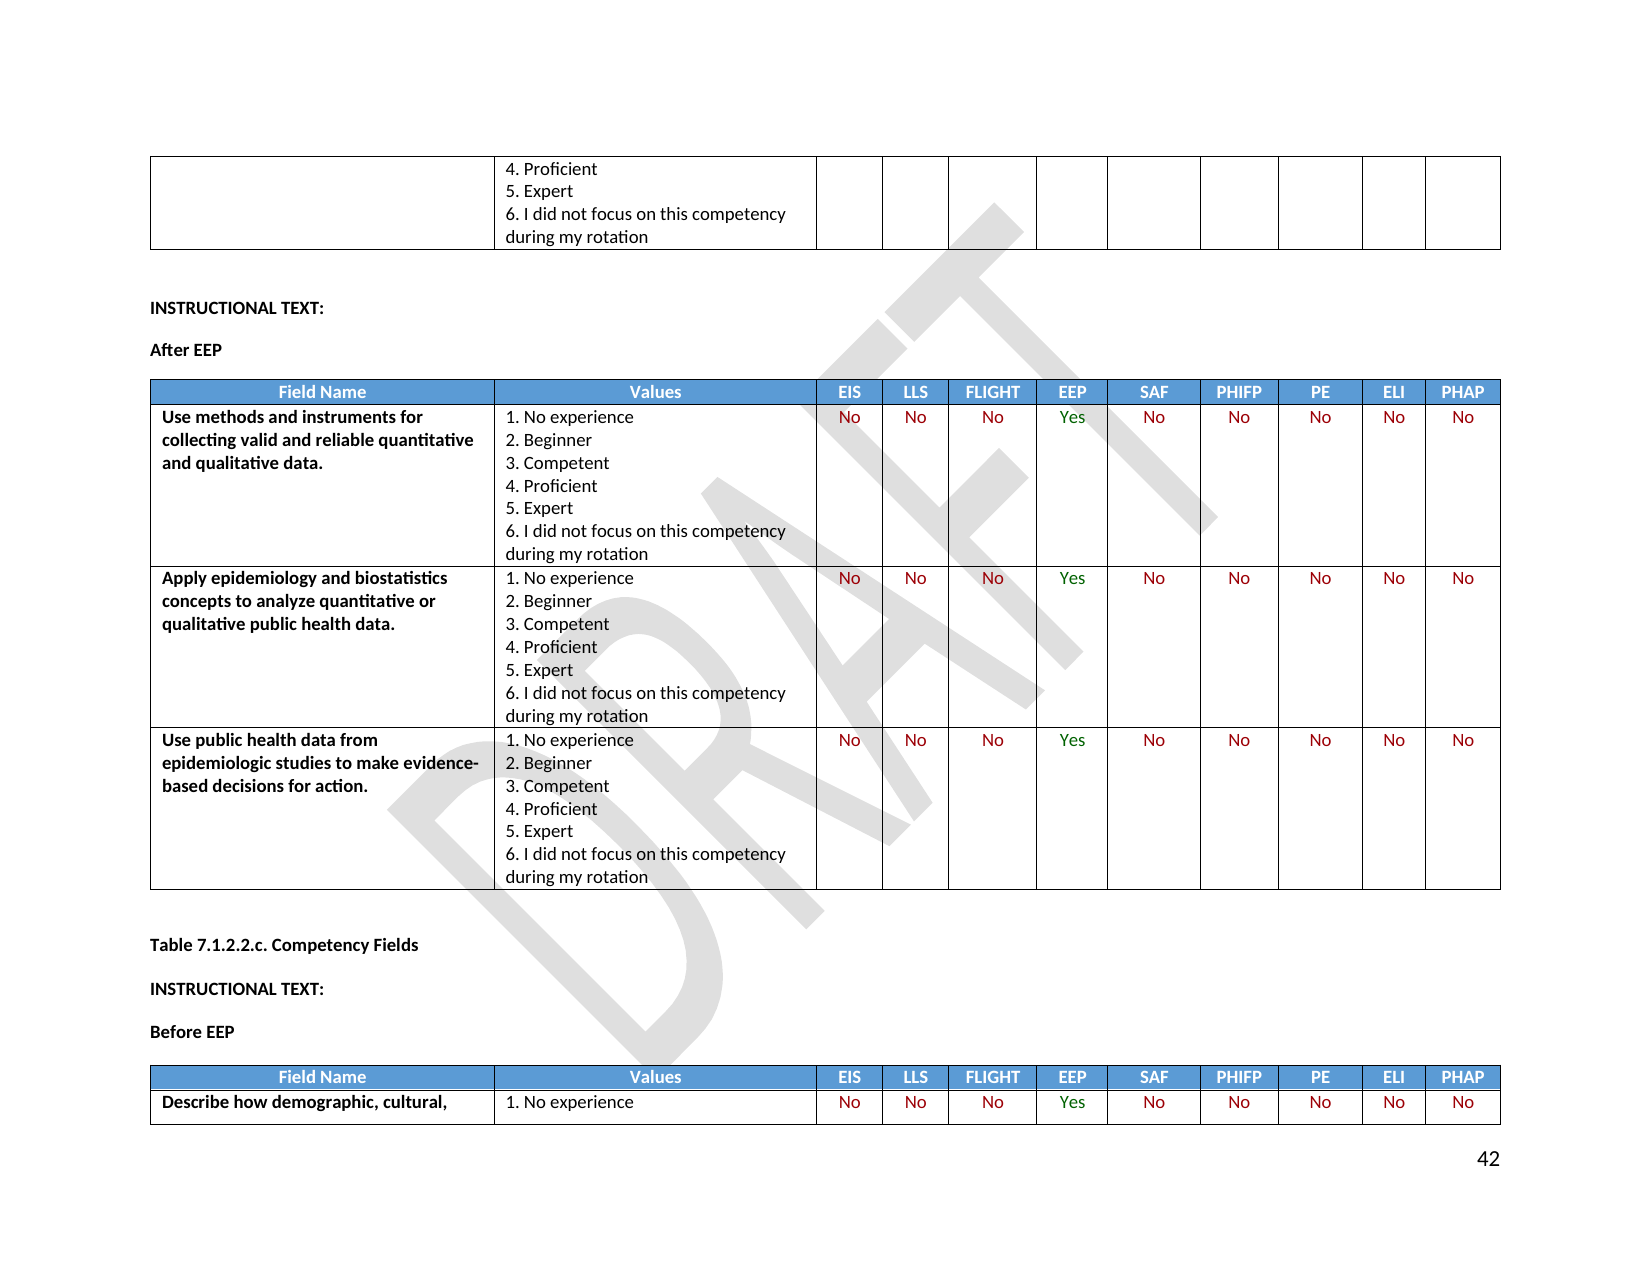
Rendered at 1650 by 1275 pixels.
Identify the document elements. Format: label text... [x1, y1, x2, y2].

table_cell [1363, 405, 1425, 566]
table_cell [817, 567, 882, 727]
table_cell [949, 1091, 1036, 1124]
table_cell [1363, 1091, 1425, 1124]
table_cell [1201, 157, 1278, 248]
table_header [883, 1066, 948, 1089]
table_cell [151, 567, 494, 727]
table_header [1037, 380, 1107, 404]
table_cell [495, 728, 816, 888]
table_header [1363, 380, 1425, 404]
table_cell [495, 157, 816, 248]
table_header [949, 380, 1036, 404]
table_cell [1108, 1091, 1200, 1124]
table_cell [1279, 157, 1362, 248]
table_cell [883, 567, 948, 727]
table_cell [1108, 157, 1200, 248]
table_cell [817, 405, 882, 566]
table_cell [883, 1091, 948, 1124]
text INSTRUCTIONAL TEXT: [150, 977, 1500, 1000]
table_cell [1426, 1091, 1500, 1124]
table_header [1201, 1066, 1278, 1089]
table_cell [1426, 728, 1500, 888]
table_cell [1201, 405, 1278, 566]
text INSTRUCTIONAL TEXT: [150, 296, 1500, 319]
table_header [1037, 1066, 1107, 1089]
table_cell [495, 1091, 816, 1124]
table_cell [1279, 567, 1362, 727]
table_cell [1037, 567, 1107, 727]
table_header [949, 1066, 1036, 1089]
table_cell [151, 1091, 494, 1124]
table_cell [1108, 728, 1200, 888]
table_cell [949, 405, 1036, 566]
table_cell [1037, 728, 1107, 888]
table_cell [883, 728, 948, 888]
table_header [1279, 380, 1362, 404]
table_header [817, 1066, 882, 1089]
text Table 7.1.2.2.c. Competency Fields [150, 933, 1500, 956]
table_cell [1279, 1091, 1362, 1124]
text Before EEP [150, 1021, 1500, 1044]
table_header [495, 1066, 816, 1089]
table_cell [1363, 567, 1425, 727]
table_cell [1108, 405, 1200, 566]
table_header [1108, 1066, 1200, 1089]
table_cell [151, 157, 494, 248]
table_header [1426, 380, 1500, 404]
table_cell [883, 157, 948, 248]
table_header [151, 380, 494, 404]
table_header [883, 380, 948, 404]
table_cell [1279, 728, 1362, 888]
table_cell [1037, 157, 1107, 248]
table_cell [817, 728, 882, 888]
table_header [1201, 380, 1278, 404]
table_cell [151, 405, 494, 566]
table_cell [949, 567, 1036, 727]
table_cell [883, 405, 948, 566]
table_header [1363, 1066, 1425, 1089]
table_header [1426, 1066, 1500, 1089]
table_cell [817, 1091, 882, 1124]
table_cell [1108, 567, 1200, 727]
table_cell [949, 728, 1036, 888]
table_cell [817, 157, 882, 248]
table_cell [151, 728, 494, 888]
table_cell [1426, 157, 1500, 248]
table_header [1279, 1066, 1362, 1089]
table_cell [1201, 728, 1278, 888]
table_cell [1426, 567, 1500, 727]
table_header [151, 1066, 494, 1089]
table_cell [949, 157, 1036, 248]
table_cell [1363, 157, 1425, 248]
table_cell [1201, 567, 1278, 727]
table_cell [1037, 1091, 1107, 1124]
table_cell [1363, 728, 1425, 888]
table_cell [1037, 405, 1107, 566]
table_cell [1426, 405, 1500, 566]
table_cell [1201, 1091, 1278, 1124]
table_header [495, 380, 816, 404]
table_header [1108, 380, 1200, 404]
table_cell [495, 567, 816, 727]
text After EEP [150, 338, 1500, 361]
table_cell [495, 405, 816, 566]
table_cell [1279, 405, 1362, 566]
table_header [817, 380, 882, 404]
